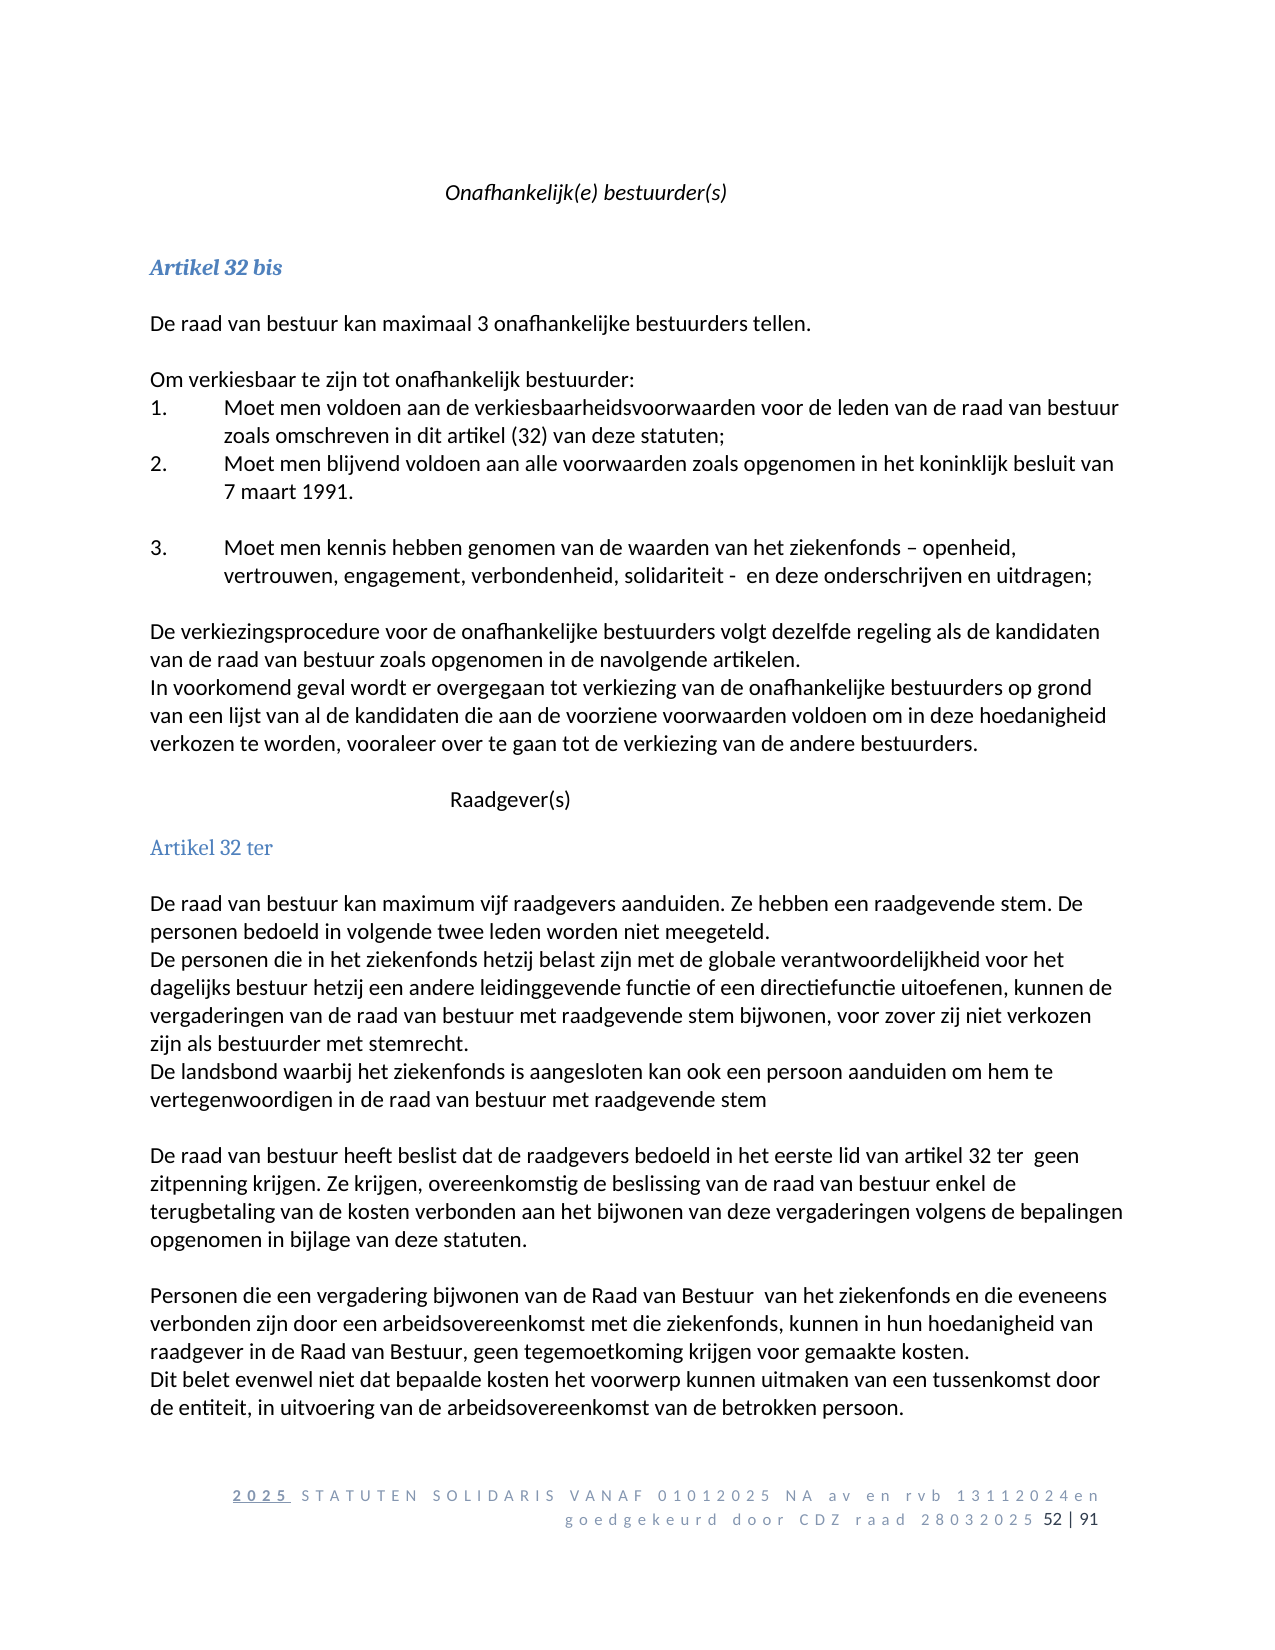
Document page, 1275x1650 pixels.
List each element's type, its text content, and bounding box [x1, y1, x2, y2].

text 2. Moet men blijvend voldoen aan alle voorwaarden zoals opgenomen in het koninklijk besluit van 7 maart 1991. [150, 449, 1125, 505]
text Raadgever(s) [150, 786, 1125, 814]
text De raad van bestuur kan maximum vijf raadgevers aanduiden. Ze hebben een raadgevende stem. De personen bedoeld in volgende twee leden worden niet meegeteld. [150, 889, 1125, 945]
text 1. Moet men voldoen aan de verkiesbaarheidsvoorwaarden voor de leden van de raad van bestuur zoals omschreven in dit artikel (32) van deze statuten; [150, 393, 1125, 449]
text 3. Moet men kennis hebben genomen van de waarden van het ziekenfonds – openheid, vertrouwen, engagement, verbondenheid, solidariteit - en deze onderschrijven en uitdragen; [150, 533, 1125, 589]
text De personen die in het ziekenfonds hetzij belast zijn met de globale verantwoordelijkheid voor het dagelijks bestuur hetzij een andere leidinggevende functie of een directiefunctie uitoefenen, kunnen de vergaderingen van de raad van bestuur met raadgevende stem bijwonen, voor zover zij niet verkozen zijn als bestuurder met stemrecht. [150, 945, 1125, 1057]
text De verkiezingsprocedure voor de onafhankelijke bestuurders volgt dezelfde regeling als de kandidaten van de raad van bestuur zoals opgenomen in de navolgende artikelen. [150, 617, 1125, 673]
text Artikel 32 bis [150, 255, 1125, 281]
text Dit belet evenwel niet dat bepaalde kosten het voorwerp kunnen uitmaken van een tussenkomst door de entiteit, in uitvoering van de arbeidsovereenkomst van de betrokken persoon. [150, 1365, 1125, 1421]
text De raad van bestuur kan maximaal 3 onafhankelijke bestuurders tellen. [150, 309, 1125, 337]
text In voorkomend geval wordt er overgegaan tot verkiezing van de onafhankelijke bestuurders op grond van een lijst van al de kandidaten die aan de voorziene voorwaarden voldoen om in deze hoedanigheid verkozen te worden, vooraleer over te gaan tot de verkiezing van de andere bestuurders. [150, 673, 1125, 758]
text Artikel 32 ter [150, 834, 1125, 861]
text Personen die een vergadering bijwonen van de Raad van Bestuur van het ziekenfonds en die eveneens verbonden zijn door een arbeidsovereenkomst met die ziekenfonds, kunnen in hun hoedanigheid van raadgever in de Raad van Bestuur, geen tegemoetkoming krijgen voor gemaakte kosten. [150, 1281, 1125, 1365]
text Om verkiesbaar te zijn tot onafhankelijk bestuurder: [150, 365, 1125, 393]
text De raad van bestuur heeft beslist dat de raadgevers bedoeld in het eerste lid van artikel 32 ter geen zitpenning krijgen. Ze krijgen, overeenkomstig de beslissing van de raad van bestuur enkel de terugbetaling van de kosten verbonden aan het bijwonen van deze vergaderingen volgens de bepalingen opgenomen in bijlage van deze statuten. [150, 1141, 1125, 1253]
text De landsbond waarbij het ziekenfonds is aangesloten kan ook een persoon aanduiden om hem te vertegenwoordigen in de raad van bestuur met raadgevende stem [150, 1057, 1125, 1113]
text Onafhankelijk(e) bestuurder(s) [371, 178, 1125, 206]
